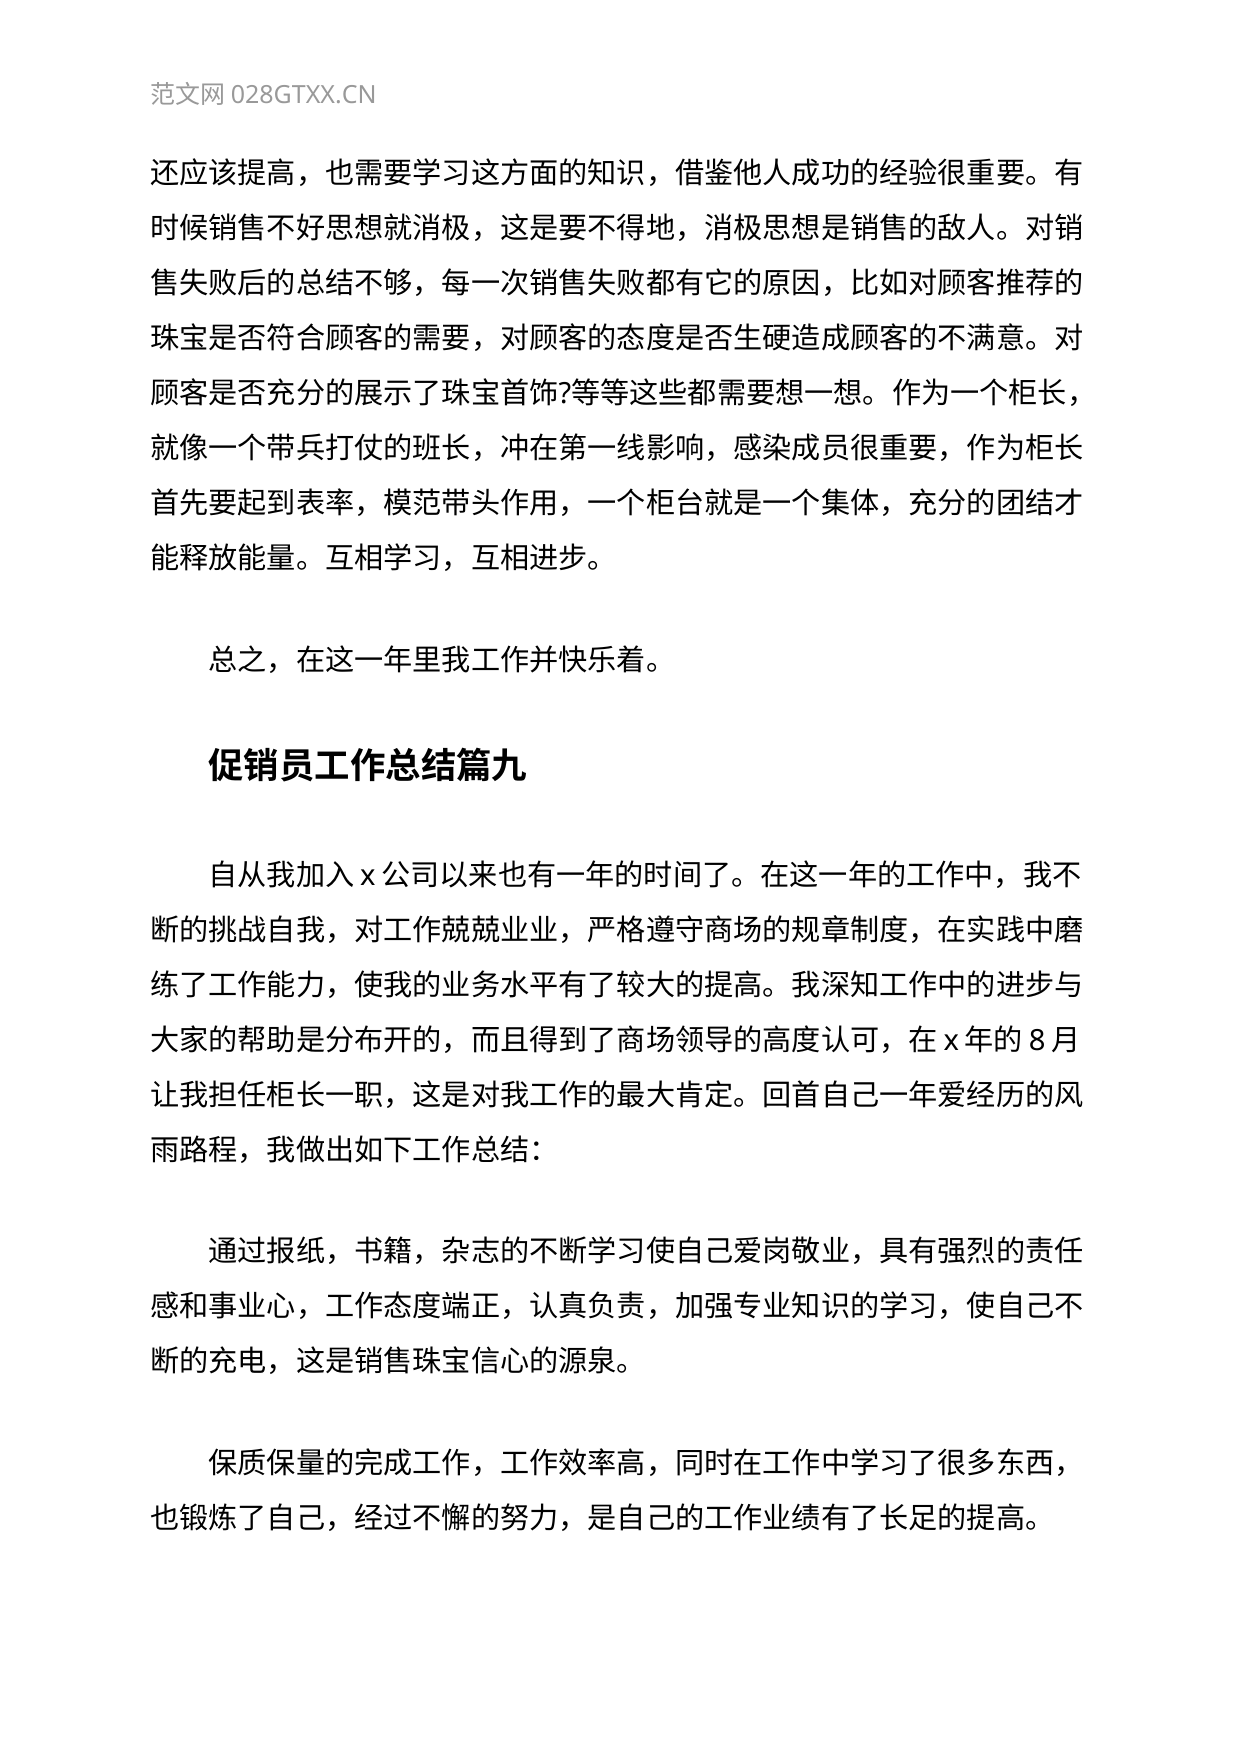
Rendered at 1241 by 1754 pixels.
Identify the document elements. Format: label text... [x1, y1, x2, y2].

text 自从我加入x公司以来也有一年的时间了。在这一年的工作中，我不断的挑战自我，对工作兢兢业业，严格遵守商场的规章制度，在实践中磨练了工作能力，使我的业务水平有了较大的提高。我深知工作中的进步与大家的帮助是分布开的，而且得到了商场领导的高度认可，在x年的8月让我担任柜长一职，这是对我工作的最大肯定。回首自己一年爱经历的风雨路程，我做出如下工作总结： [150, 851, 1090, 1168]
text 通过报纸，书籍，杂志的不断学习使自己爱岗敬业，具有强烈的责任感和事业心，工作态度端正，认真负责，加强专业知识的学习，使自己不断的充电，这是销售珠宝信心的源泉。 [150, 1228, 1090, 1380]
text 保质保量的完成工作，工作效率高，同时在工作中学习了很多东西，也锻炼了自己，经过不懈的努力，是自己的工作业绩有了长足的提高。 [150, 1439, 1090, 1537]
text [150, 150, 1090, 577]
text 促销员工作总结篇九 [150, 738, 1090, 789]
text 总之，在这一年里我工作并快乐着。 [150, 636, 1090, 678]
